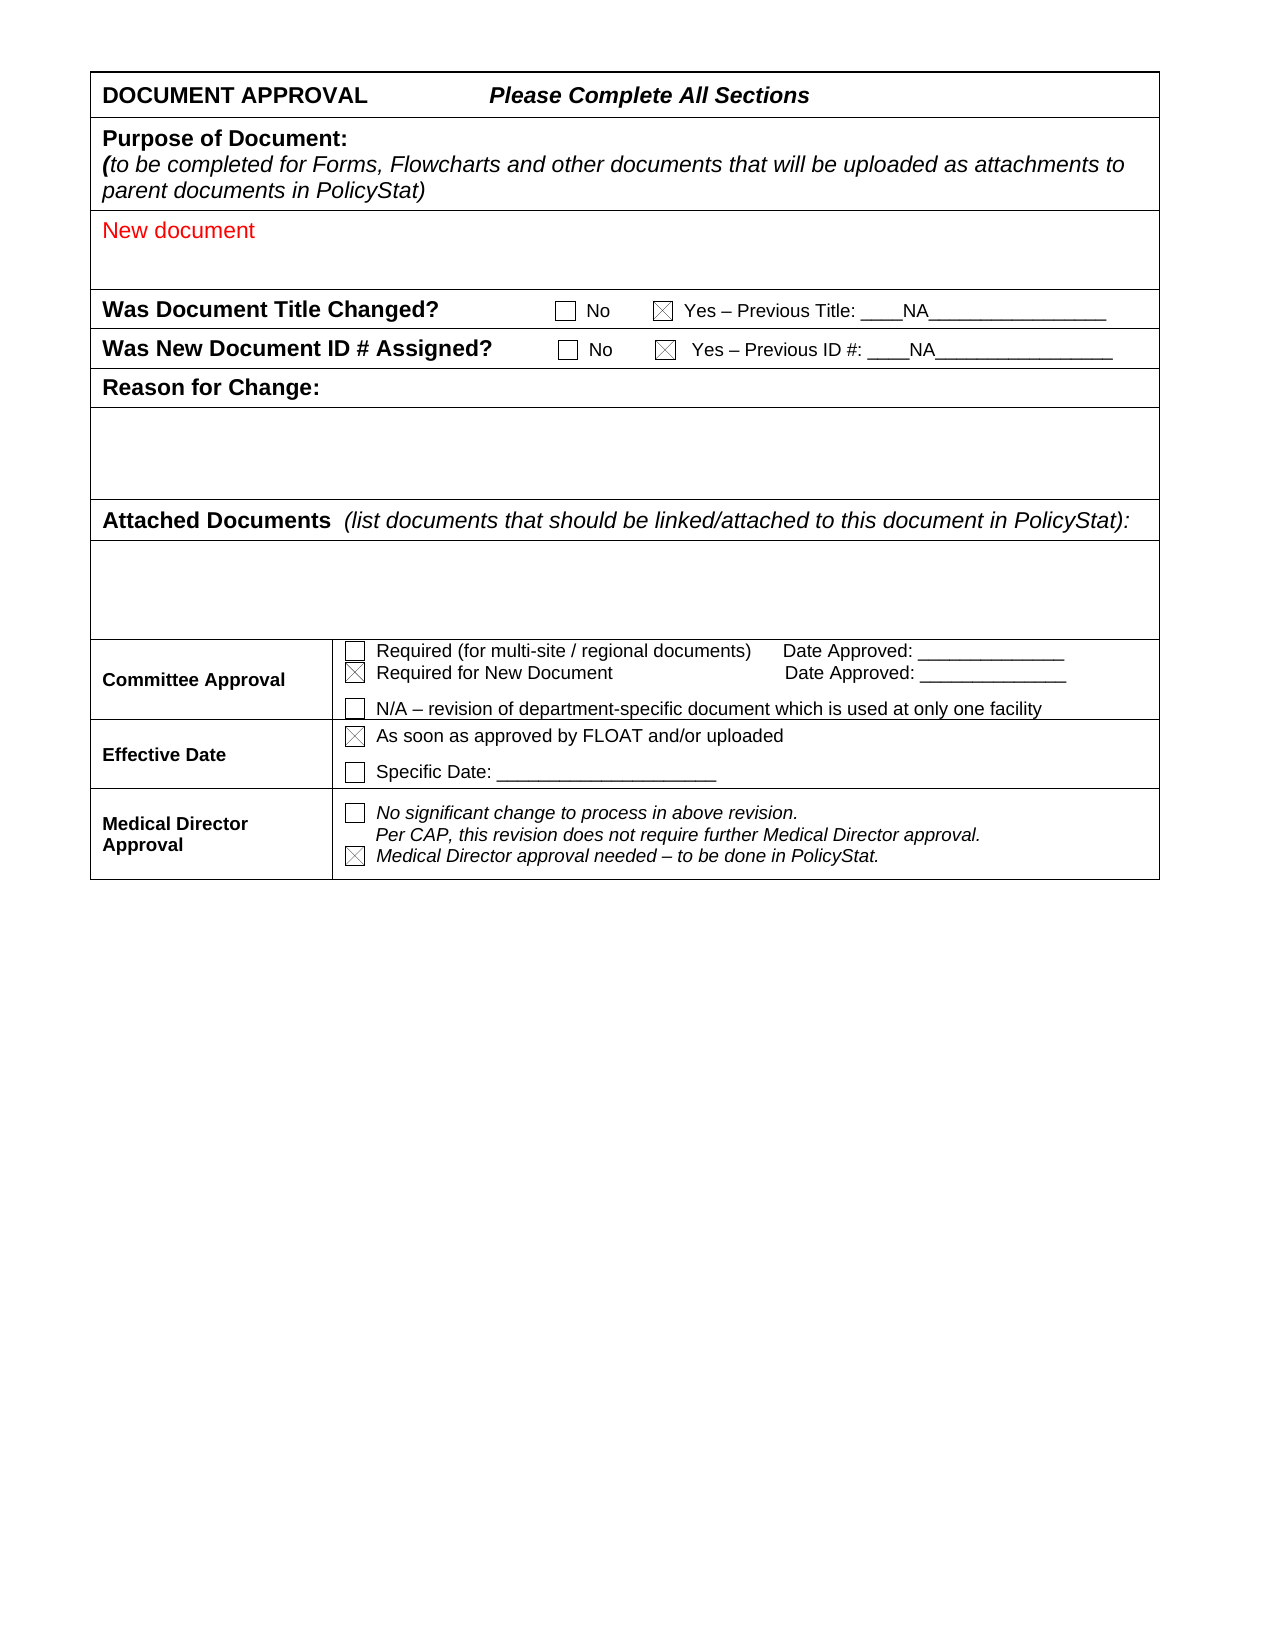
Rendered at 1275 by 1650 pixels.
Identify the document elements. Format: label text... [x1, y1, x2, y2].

table_cell As soon as approved by FLOAT and/or uploaded Specific Date: _____________________ [333, 720, 1159, 788]
table_cell New document [91, 211, 1159, 289]
table_cell Effective Date [91, 720, 332, 788]
table_cell Reason for Change: [91, 369, 1159, 407]
table_cell Attached Documents (list documents that should be linked/attached to this document in PolicyStat): [91, 500, 1159, 539]
table_cell [91, 408, 1159, 499]
table_cell Committee Approval [91, 640, 332, 719]
table_header DOCUMENT APPROVAL Please Complete All Sections [91, 73, 1159, 117]
table_cell [91, 541, 1159, 639]
table_cell Was Document Title Changed? No Yes – Previous Title: ____NA_________________ [91, 290, 1159, 328]
table_cell No significant change to process in above revision. Per CAP, this revision does not require further Medical Director approval. Medical Director approval needed – to be done in PolicyStat. [333, 789, 1159, 879]
table_cell Purpose of Document: (to be completed for Forms, Flowcharts and other documents that will be uploaded as attachments to parent documents in PolicyStat) [91, 118, 1159, 210]
table_cell Required (for multi-site / regional documents) Date Approved: ______________ Required for New Document Date Approved: ______________ N/A – revision of department-specific document which is used at only one facility [333, 640, 1159, 719]
table_cell Was New Document ID # Assigned? No Yes – Previous ID #: ____NA_________________ [91, 329, 1159, 367]
table_cell Medical Director Approval [91, 789, 332, 879]
